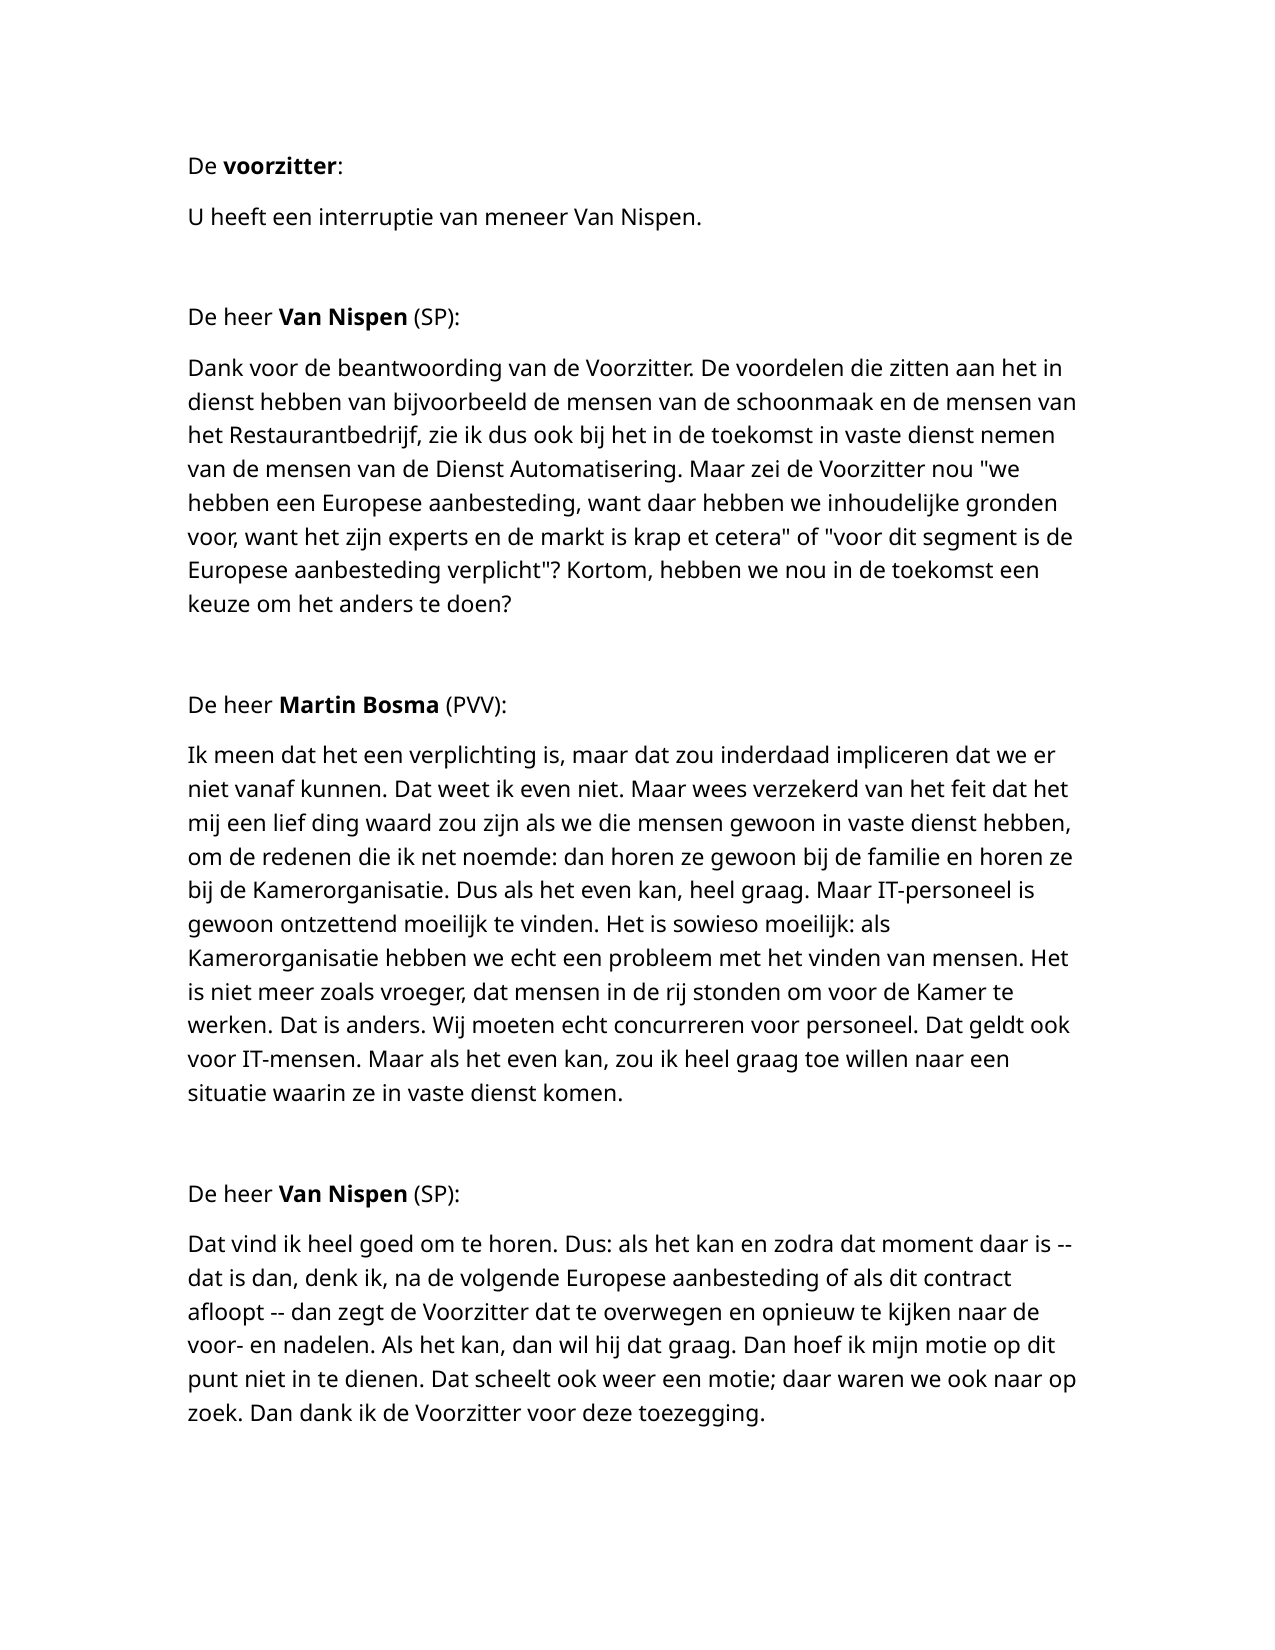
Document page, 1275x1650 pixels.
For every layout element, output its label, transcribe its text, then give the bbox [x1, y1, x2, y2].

text U heeft een interruptie van meneer Van Nispen. [187, 200, 1087, 232]
text De heer Martin Bosma (PVV): [187, 689, 1087, 720]
text Ik meen dat het een verplichting is, maar dat zou inderdaad impliceren dat we er niet vanaf kunnen. Dat weet ik even niet. Maar wees verzekerd van het feit dat het mij een lief ding waard zou zijn als we die mensen gewoon in vaste dienst hebben, om de redenen die ik net noemde: dan horen ze gewoon bij de familie en horen ze bij de Kamerorganisatie. Dus als het even kan, heel graag. Maar IT-personeel is gewoon ontzettend moeilijk te vinden. Het is sowieso moeilijk: als Kamerorganisatie hebben we echt een probleem met het vinden van mensen. Het is niet meer zoals vroeger, dat mensen in de rij stonden om voor de Kamer te werken. Dat is anders. Wij moeten echt concurreren voor personeel. Dat geldt ook voor IT-mensen. Maar als het even kan, zou ik heel graag toe willen naar een situatie waarin ze in vaste dienst komen. [187, 739, 1087, 1108]
text De voorzitter: [187, 150, 1087, 181]
text De heer Van Nispen (SP): [187, 1177, 1087, 1209]
text Dank voor de beantwoording van de Voorzitter. De voordelen die zitten aan het in dienst hebben van bijvoorbeeld de mensen van de schoonmaak en de mensen van het Restaurantbedrijf, zie ik dus ook bij het in de toekomst in vaste dienst nemen van de mensen van de Dienst Automatisering. Maar zei de Voorzitter nou "we hebben een Europese aanbesteding, want daar hebben we inhoudelijke gronden voor, want het zijn experts en de markt is krap et cetera" of "voor dit segment is de Europese aanbesteding verplicht"? Kortom, hebben we nou in de toekomst een keuze om het anders te doen? [187, 352, 1087, 619]
text De heer Van Nispen (SP): [187, 301, 1087, 332]
text Dat vind ik heel goed om te horen. Dus: als het kan en zodra dat moment daar is -- dat is dan, denk ik, na de volgende Europese aanbesteding of als dit contract afloopt -- dan zegt de Voorzitter dat te overwegen en opnieuw te kijken naar de voor- en nadelen. Als het kan, dan wil hij dat graag. Dan hoef ik mijn motie op dit punt niet in te dienen. Dat scheelt ook weer een motie; daar waren we ook naar op zoek. Dan dank ik de Voorzitter voor deze toezegging. [187, 1228, 1087, 1428]
